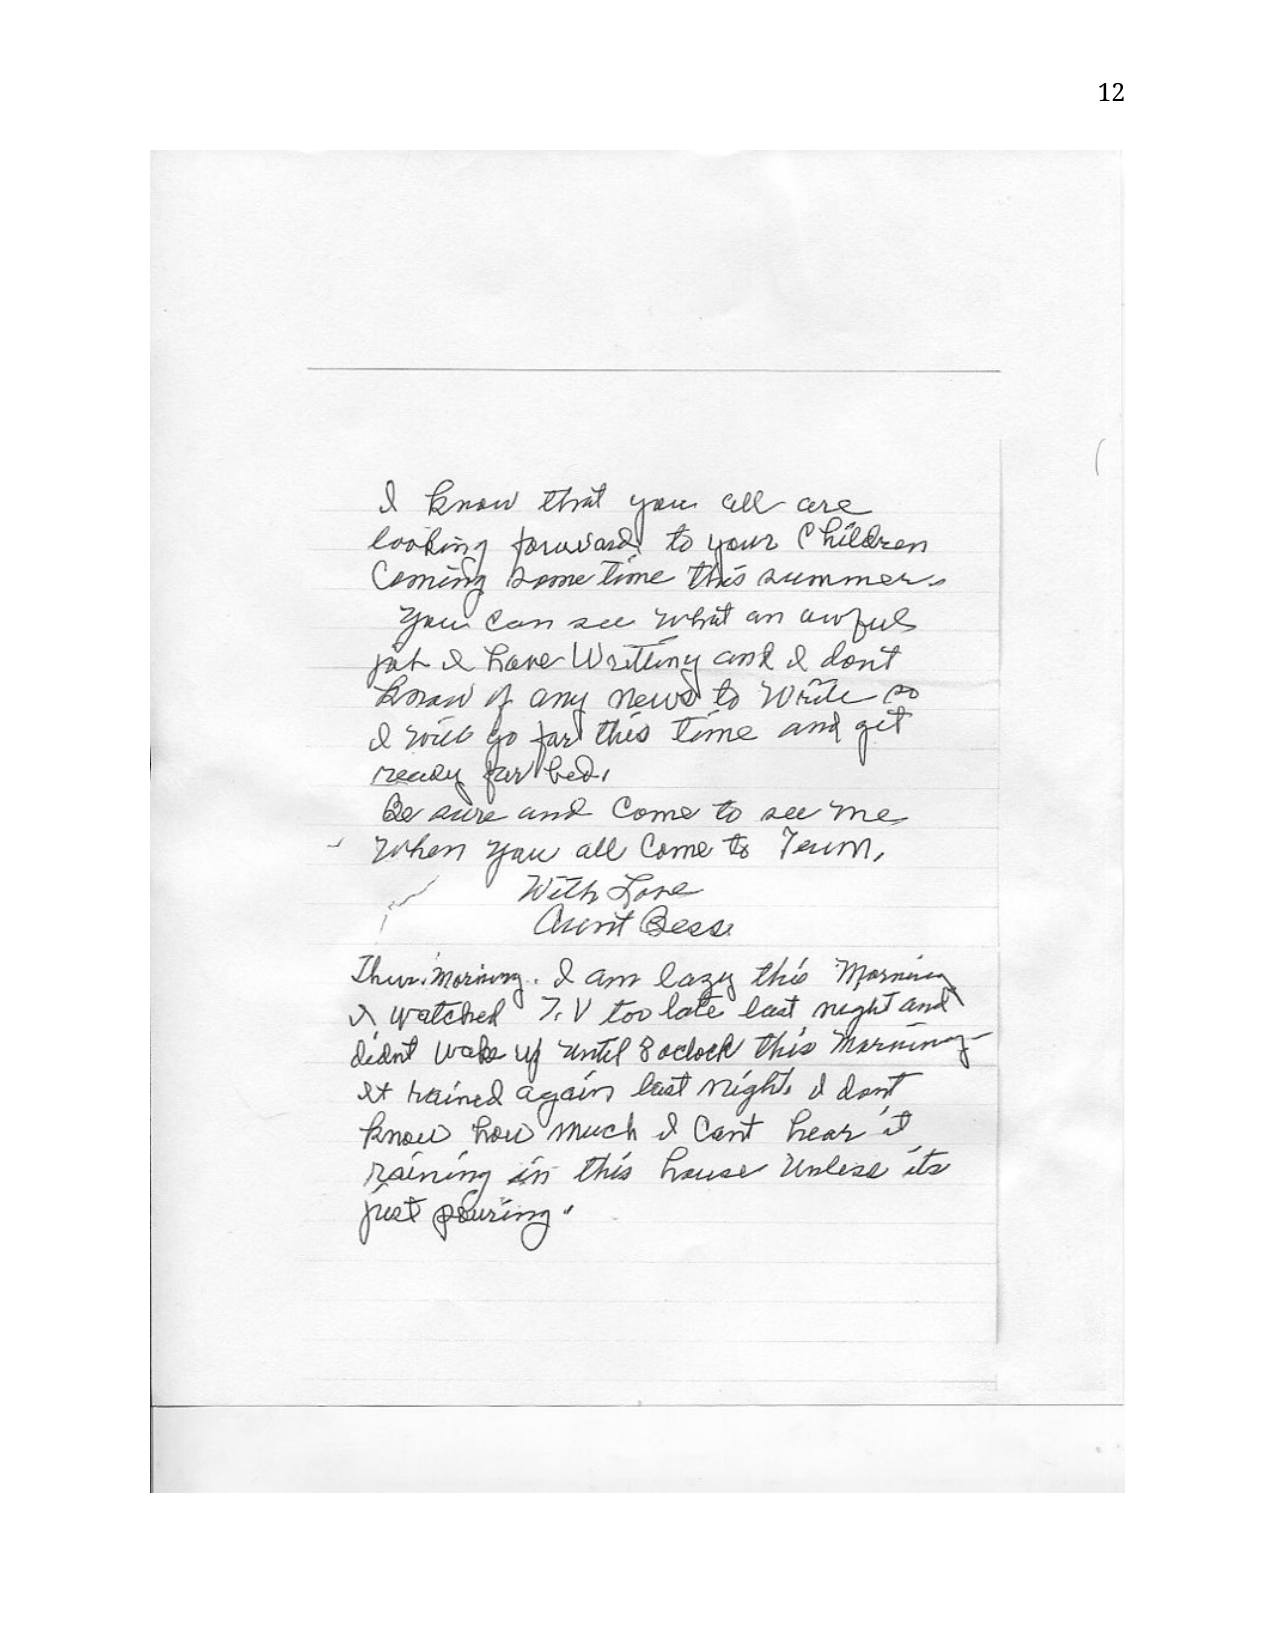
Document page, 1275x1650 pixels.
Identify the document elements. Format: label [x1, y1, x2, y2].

picture [150, 150, 1125, 1493]
